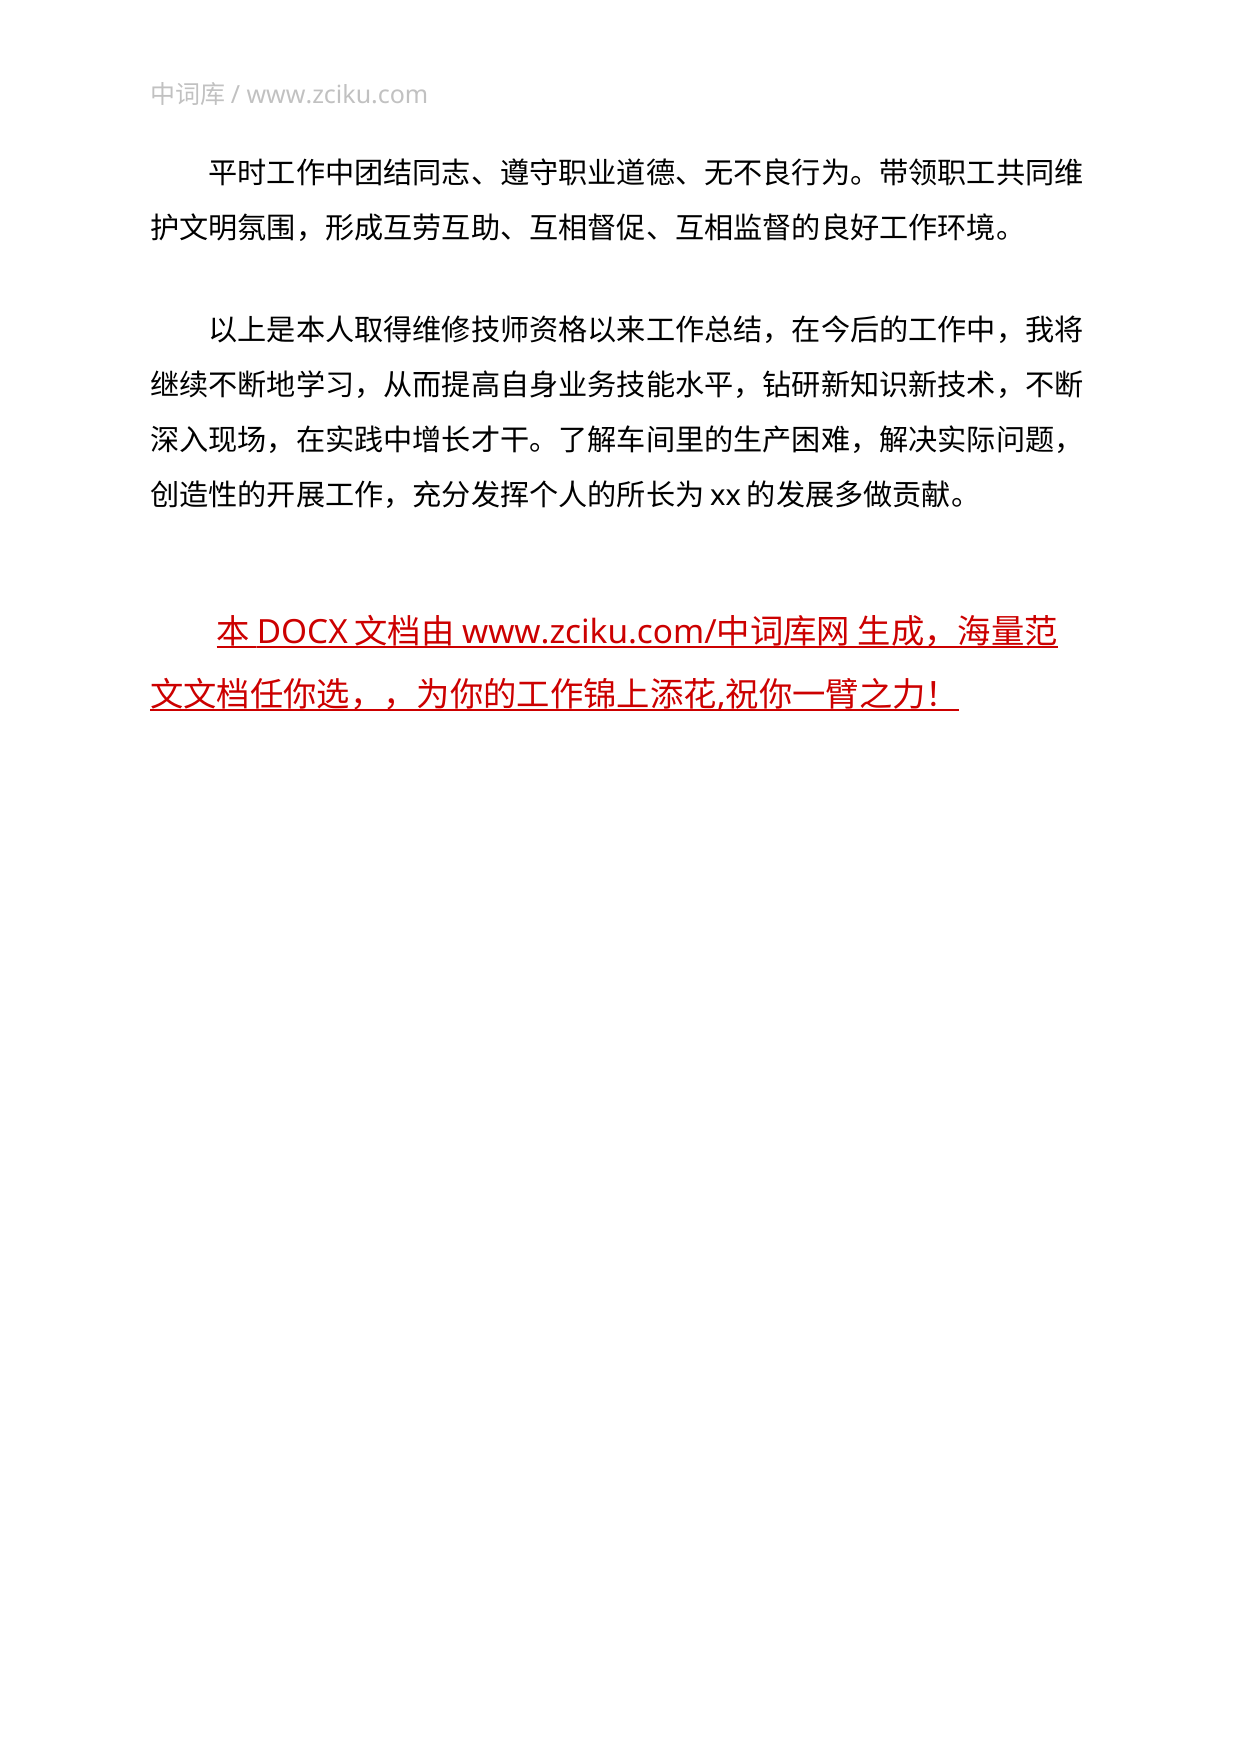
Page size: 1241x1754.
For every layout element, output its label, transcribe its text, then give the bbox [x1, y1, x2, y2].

text 以上是本人取得维修技师资格以来工作总结，在今后的工作中，我将继续不断地学习，从而提高自身业务技能水平，钻研新知识新技术，不断深入现场，在实践中增长才干。了解车间里的生产困难，解决实际问题，创造性的开展工作，充分发挥个人的所长为xx的发展多做贡献。 [150, 307, 1090, 514]
text 平时工作中团结同志、遵守职业道德、无不良行为。带领职工共同维护文明氛围，形成互劳互助、互相督促、互相监督的良好工作环境。 [150, 150, 1090, 247]
text 本DOCX文档由 www.zciku.com/中词库网 生成，海量范文文档任你选，，为你的工作锦上添花,祝你一臂之力！ [150, 604, 1090, 716]
